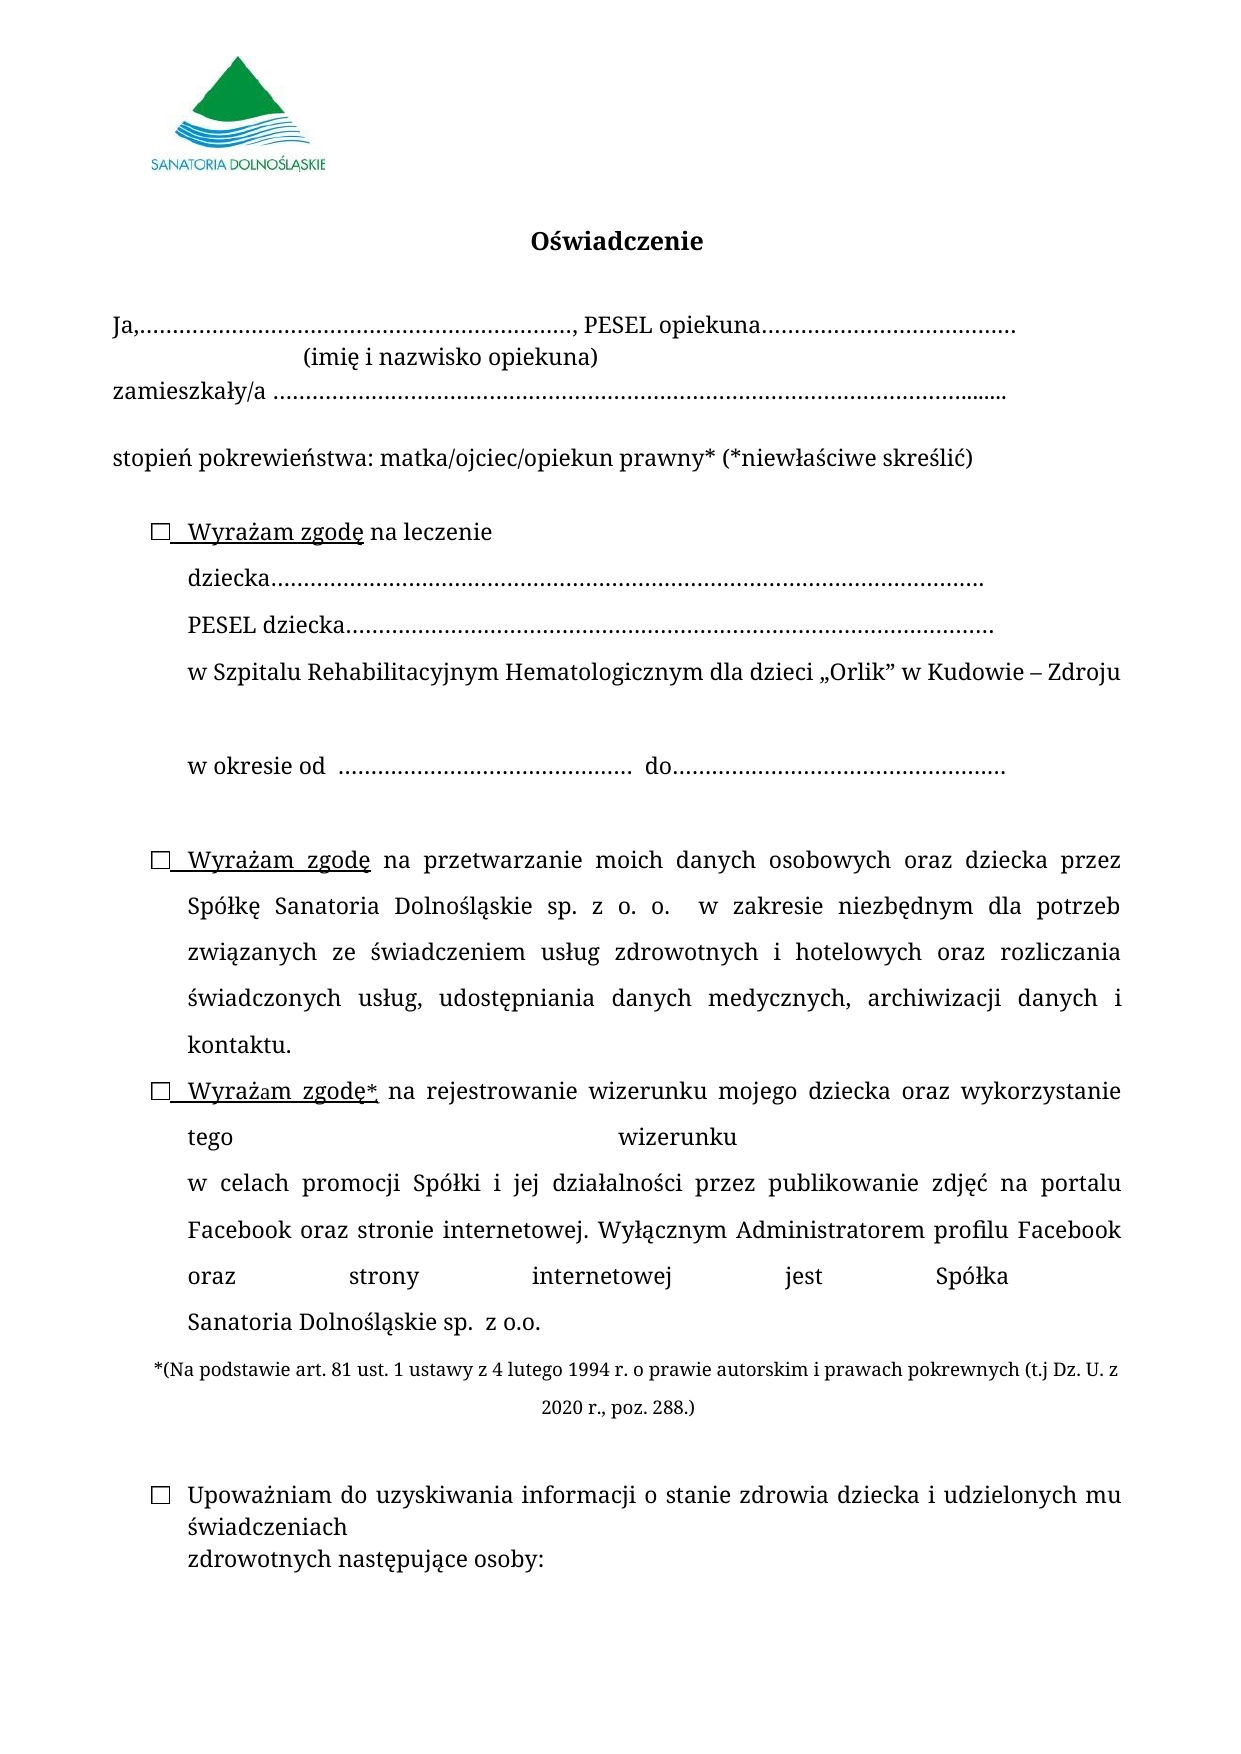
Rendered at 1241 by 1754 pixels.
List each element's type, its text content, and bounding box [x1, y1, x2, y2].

text zamieszkały/a ……………………………………………………………………………………………........ [112, 375, 1128, 406]
picture [151, 523, 170, 540]
list PESEL dziecka……………………………………………………………………………………… [187, 609, 1122, 641]
text stopień pokrewieństwa: matka/ojciec/opiekun prawny* (*niewłaściwe skreślić) [112, 442, 1128, 473]
text (imię i nazwisko opiekuna) [112, 341, 1122, 372]
picture [151, 851, 170, 869]
list Wyrażam zgodę na leczenie dziecka………………………………………………………………………………………………. [150, 516, 1122, 594]
list Wyrażam zgodę na przetwarzanie moich danych osobowych oraz dziecka przez Spółkę Sanatoria Dolnośląskie sp. z o. o. w zakresie niezbędnym dla potrzeb związanych ze świadczeniem usług zdrowotnych i hotelowych oraz rozliczania świadczonych usług, udostępniania danych medycznych, archiwizacji danych i kontaktu. [150, 844, 1122, 1060]
list w Szpitalu Rehabilitacyjnym Hematologicznym dla dzieci „Orlik” w Kudowie – Zdroju w okresie od ……………………………………… do…………………………………………… [187, 656, 1122, 781]
text *(Na podstawie art. 81 ust. 1 ustawy z 4 lutego 1994 r. o prawie autorskim i prawach pokrewnych (t.j Dz. U. z 2020 r., poz. 288.) [113, 1356, 1122, 1420]
list Upoważniam do uzyskiwania informacji o stanie zdrowia dziecka i udzielonych mu świadczeniach zdrowotnych następujące osoby: [150, 1479, 1122, 1575]
text Oświadczenie [112, 223, 1121, 258]
picture [151, 56, 325, 172]
list Wyrażam zgodę*̨ na rejestrowanie wizerunku mojego dziecka oraz wykorzystanie tego wizerunku w celach promocji Spółki i jej działalności przez publikowanie zdjęć na portalu Facebook oraz stronie internetowej. Wyłącznym Administratorem profilu Facebook oraz strony internetowej jest Spółka Sanatoria Dolnośląskie sp. z o.o. [150, 1075, 1122, 1337]
text Ja,…………………………………………………………, PESEL opiekuna………………………………… [112, 309, 1122, 340]
picture [151, 1082, 170, 1100]
picture [151, 1486, 170, 1504]
